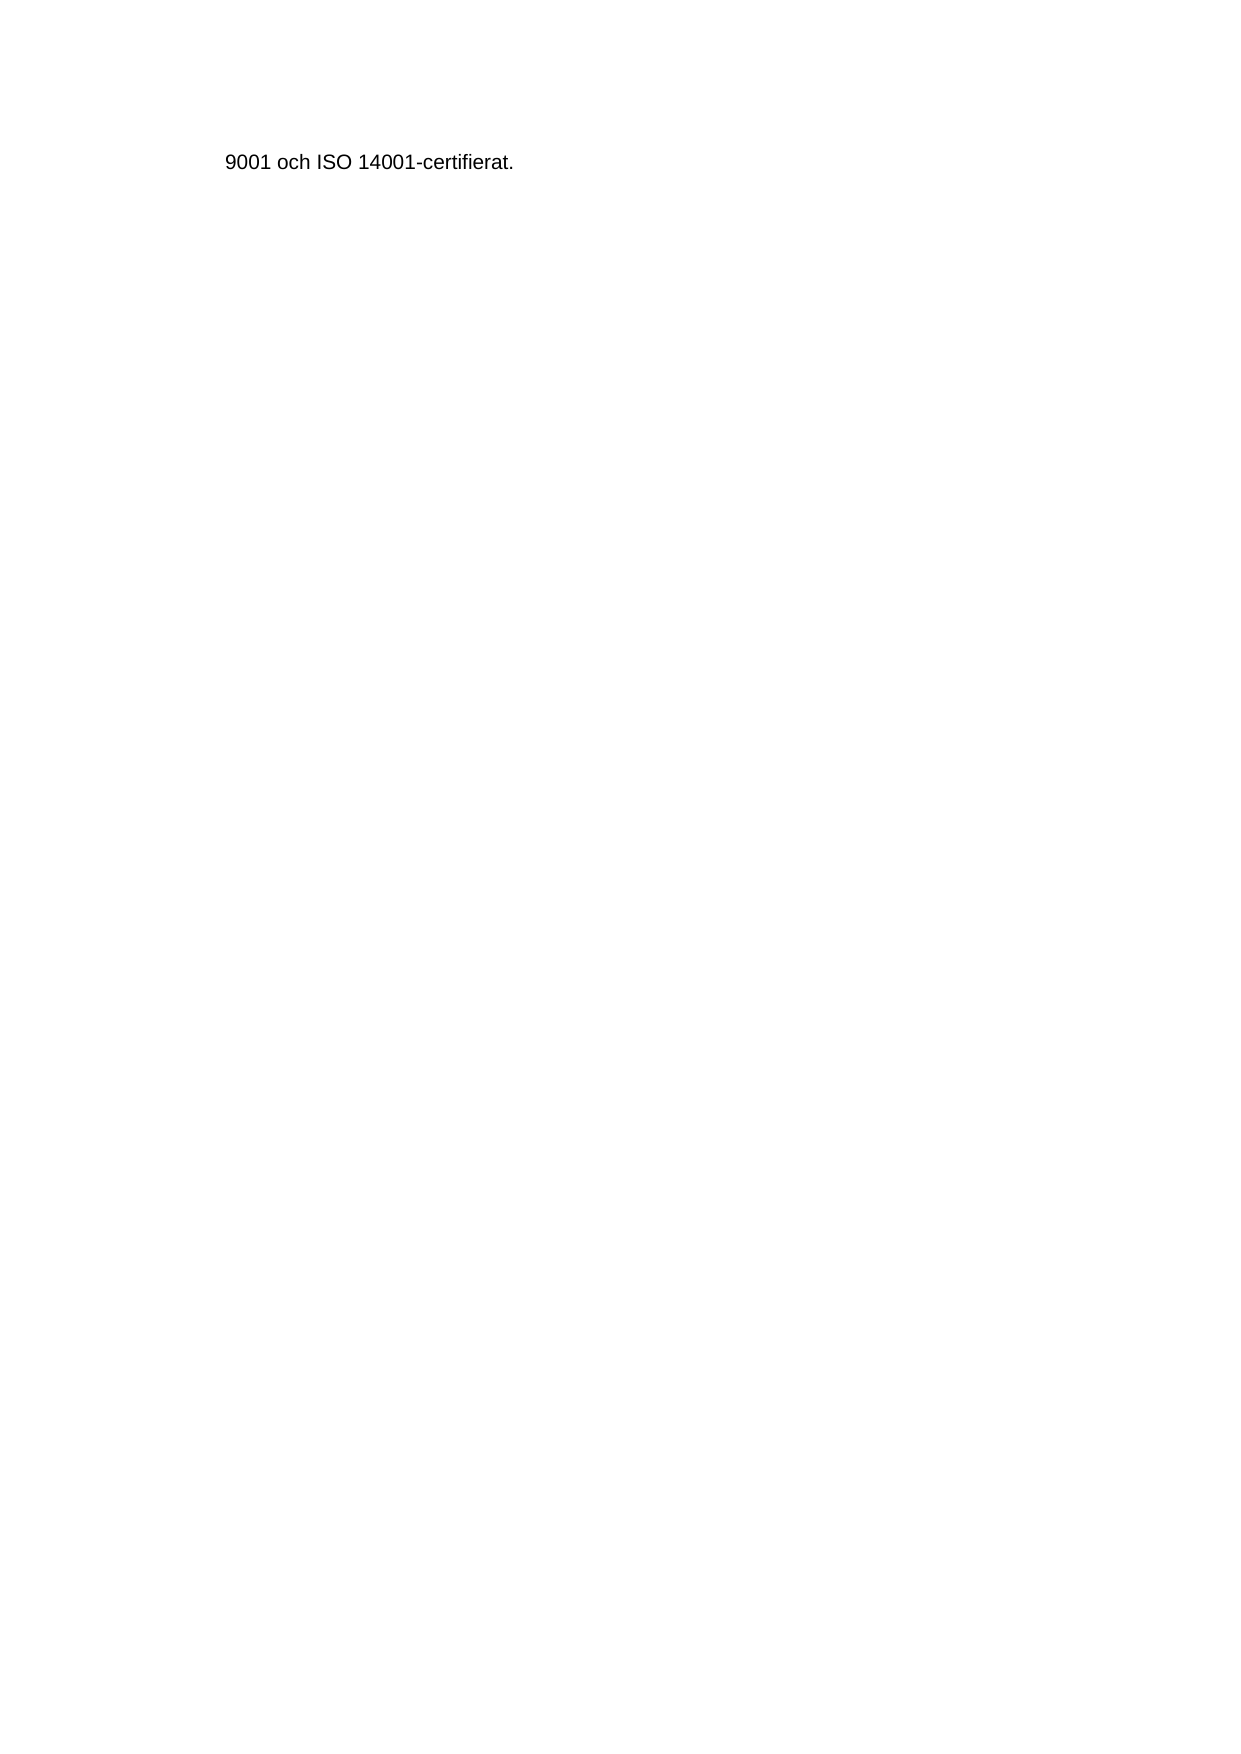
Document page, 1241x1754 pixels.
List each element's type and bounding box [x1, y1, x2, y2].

list [187, 150, 1090, 174]
